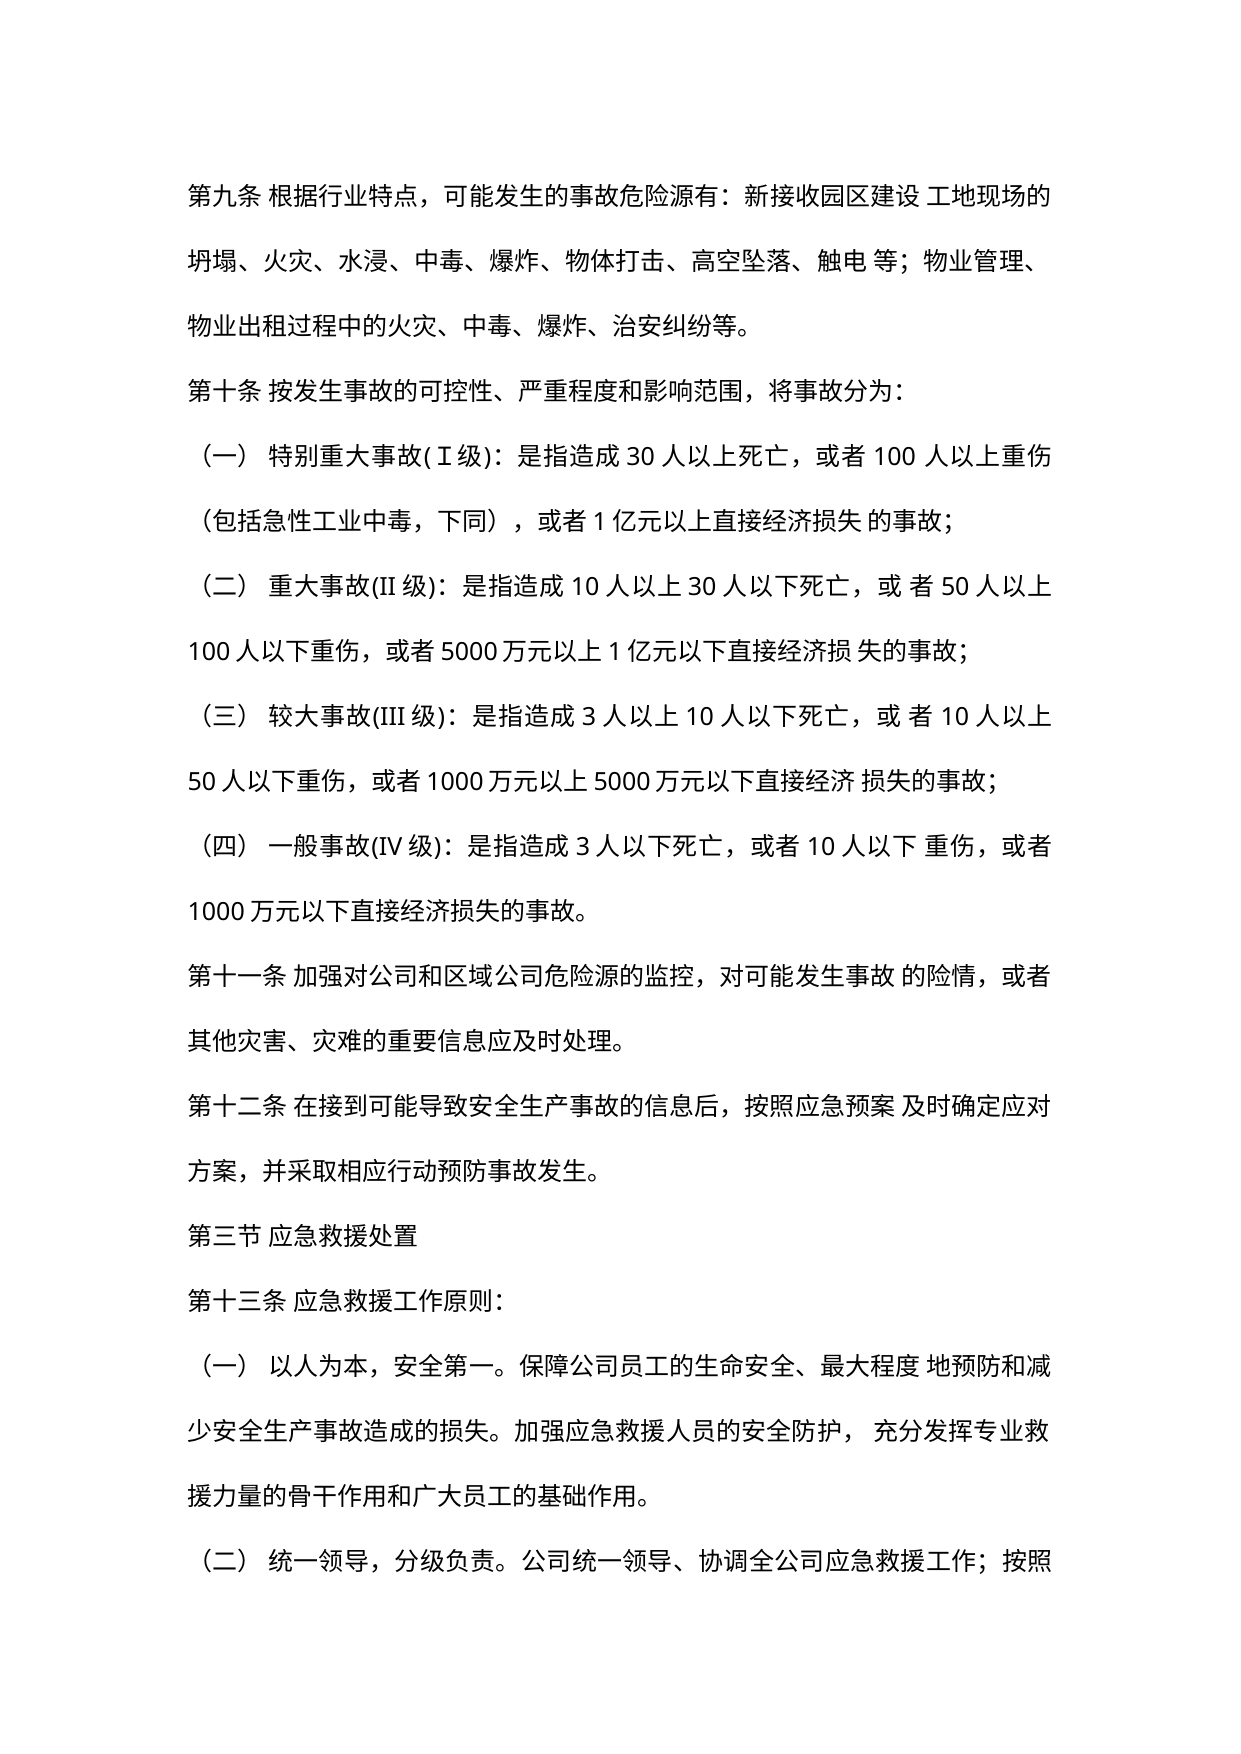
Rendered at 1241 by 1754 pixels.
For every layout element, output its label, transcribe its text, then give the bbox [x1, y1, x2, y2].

list 特别重大事故(Ｉ级)：是指造成30人以上死亡，或者100 人以上重伤（包括急性工业中毒，下同），或者1亿元以上直接经济损失 的事故； [187, 422, 1053, 552]
list 以人为本，安全第一。保障公司员工的生命安全、最大程度 地预防和减少安全生产事故造成的损失。加强应急救援人员的安全防护， 充分发挥专业救援力量的骨干作用和广大员工的基础作用。 [187, 1332, 1053, 1527]
list 第十条 按发生事故的可控性、严重程度和影响范围，将事故分为： [187, 357, 1053, 422]
list 一般事故(IV级)：是指造成3人以下死亡，或者10人以下 重伤，或者1000万元以下直接经济损失的事故。 [187, 812, 1053, 942]
list 根据行业特点，可能发生的事故危险源有：新接收园区建设 工地现场的坍塌、火灾、水浸、中毒、爆炸、物体打击、高空坠落、触电 等；物业管理、物业出租过程中的火灾、中毒、爆炸、治安纠纷等。 [187, 162, 1053, 357]
list 重大事故(II级)：是指造成10人以上30人以下死亡，或 者50人以上100人以下重伤，或者5000万元以上1亿元以下直接经济损 失的事故； [187, 552, 1053, 682]
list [187, 1527, 1053, 1592]
list 较大事故(III级)：是指造成3人以上10人以下死亡，或 者10人以上50人以下重伤，或者1000万元以上5000万元以下直接经济 损失的事故； [187, 682, 1053, 812]
list 应急救援工作原则： [187, 1267, 1053, 1332]
list 应急救援处置 [187, 1202, 1053, 1267]
list 加强对公司和区域公司危险源的监控，对可能发生事故 的险情，或者其他灾害、灾难的重要信息应及时处理。 [187, 942, 1053, 1072]
list 在接到可能导致安全生产事故的信息后，按照应急预案 及时确定应对方案，并采取相应行动预防事故发生。 [187, 1072, 1053, 1202]
